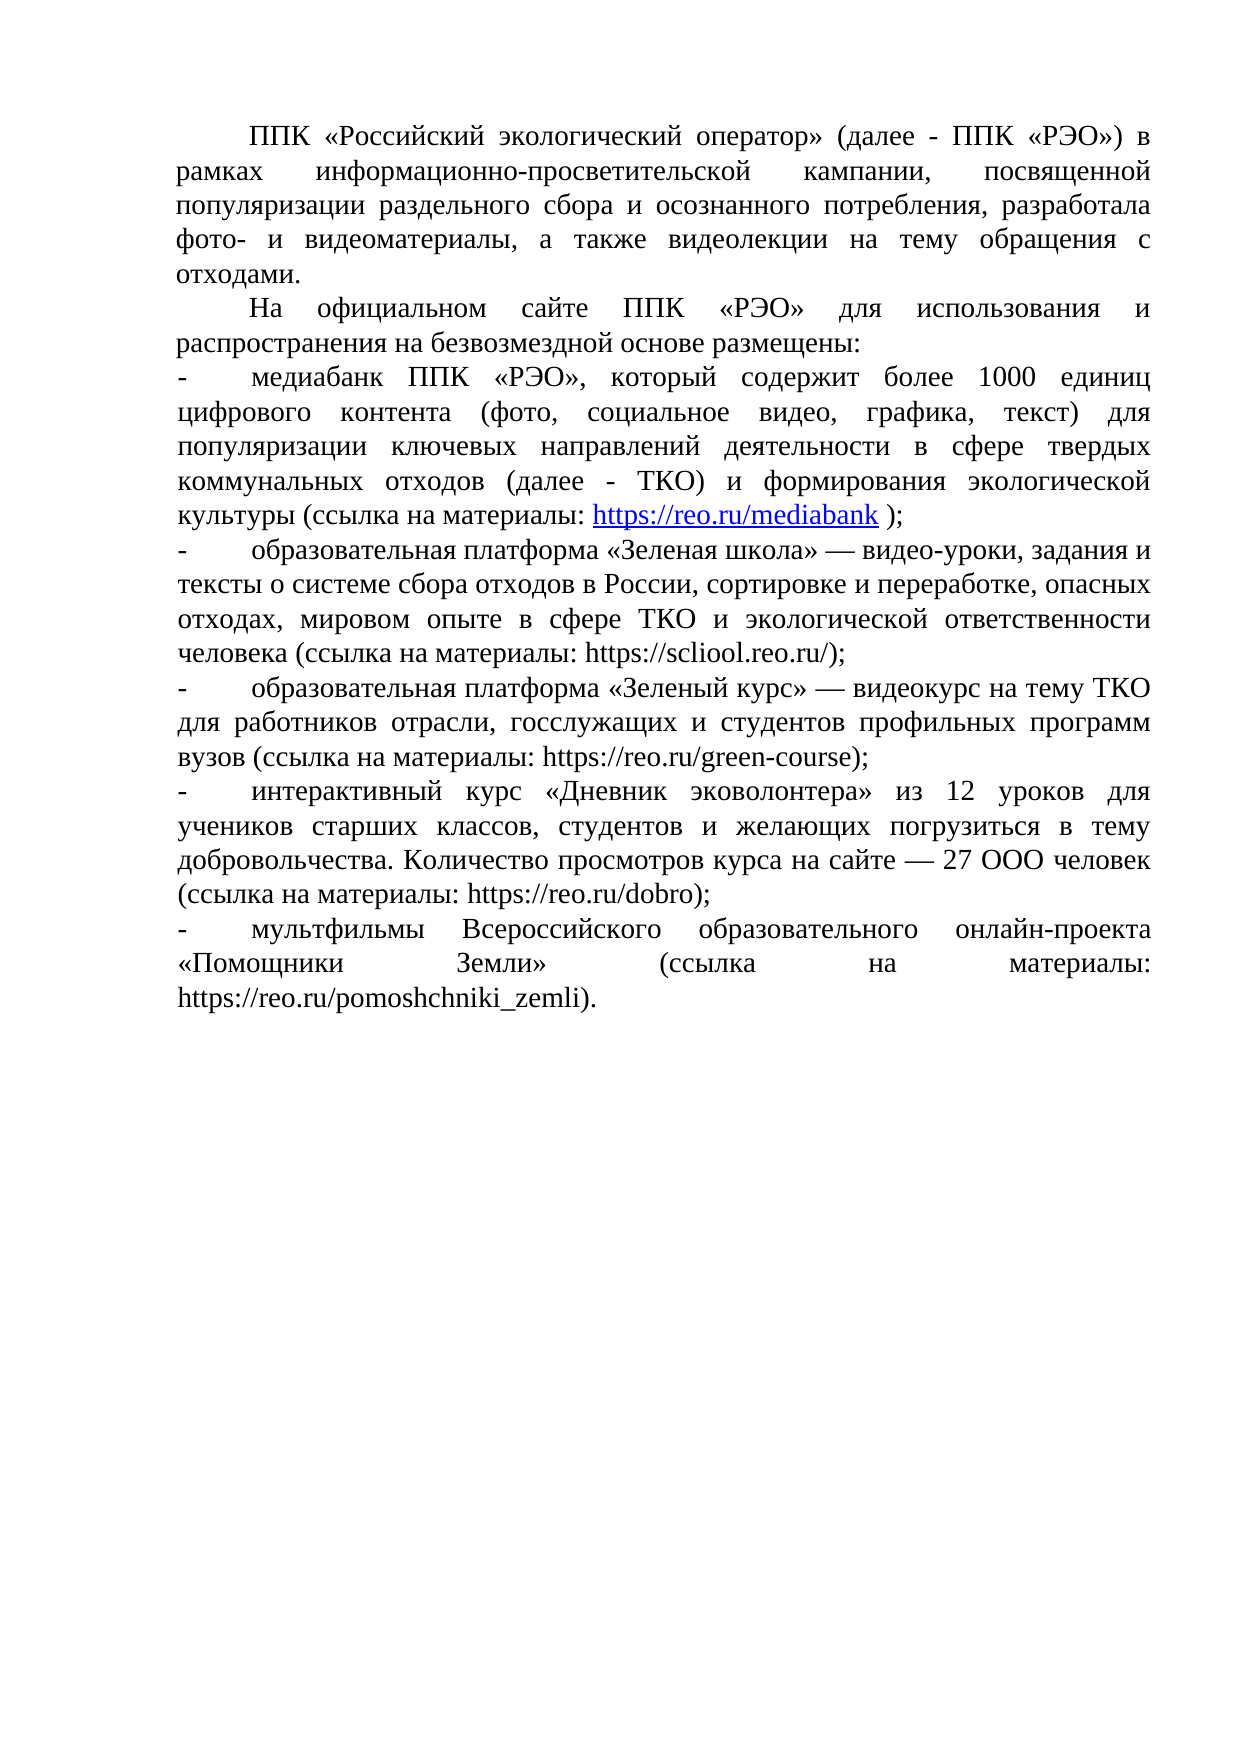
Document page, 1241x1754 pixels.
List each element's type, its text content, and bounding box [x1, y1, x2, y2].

list медиабанк ППК «РЭО», который содержит более 1000 единиц цифрового контента (фото, социальное видео, графика, текст) для популяризации ключевых направлений деятельности в сфере твердых коммунальных отходов (далее - ТКО) и формирования экологической культуры (ссылка на материалы: https://reo.ru/mediabank ); [177, 359, 1152, 531]
list интерактивный курс «Дневник эковолонтера» из 12 уроков для учеников старших классов, студентов и желающих погрузиться в тему добровольчества. Количество просмотров курса на сайте — 27 ООО человек (ссылка на материалы: https://reo.ru/dobro); [177, 773, 1152, 910]
list образовательная платформа «Зеленый курс» — видеокурс на тему ТКО для работников отрасли, госслужащих и студентов профильных программ вузов (ссылка на материалы: https://reo.ru/green-course); [177, 670, 1152, 772]
text На официальном сайте ППК «РЭО» для использования и распространения на безвозмездной основе размещены: [176, 291, 1152, 358]
list мультфильмы Всероссийского образовательного онлайн-проекта «Помощники Земли» (ссылка на материалы: https://reo.ru/pomoshchniki_zemli). [177, 911, 1152, 1014]
text ППК «Российский экологический оператор» (далее - ППК «РЭО») в рамках информационно-просветительской кампании, посвященной популяризации раздельного сбора и осознанного потребления, разработала фото- и видеоматериалы, а также видеолекции на тему обращения с отходами. [176, 118, 1152, 289]
list образовательная платформа «Зеленая школа» — видео-уроки, задания и тексты о системе сбора отходов в России, сортировке и переработке, опасных отходах, мировом опыте в сфере ТКО и экологической ответственности человека (ссылка на материалы: https://scliool.reo.ru/); [177, 532, 1152, 669]
